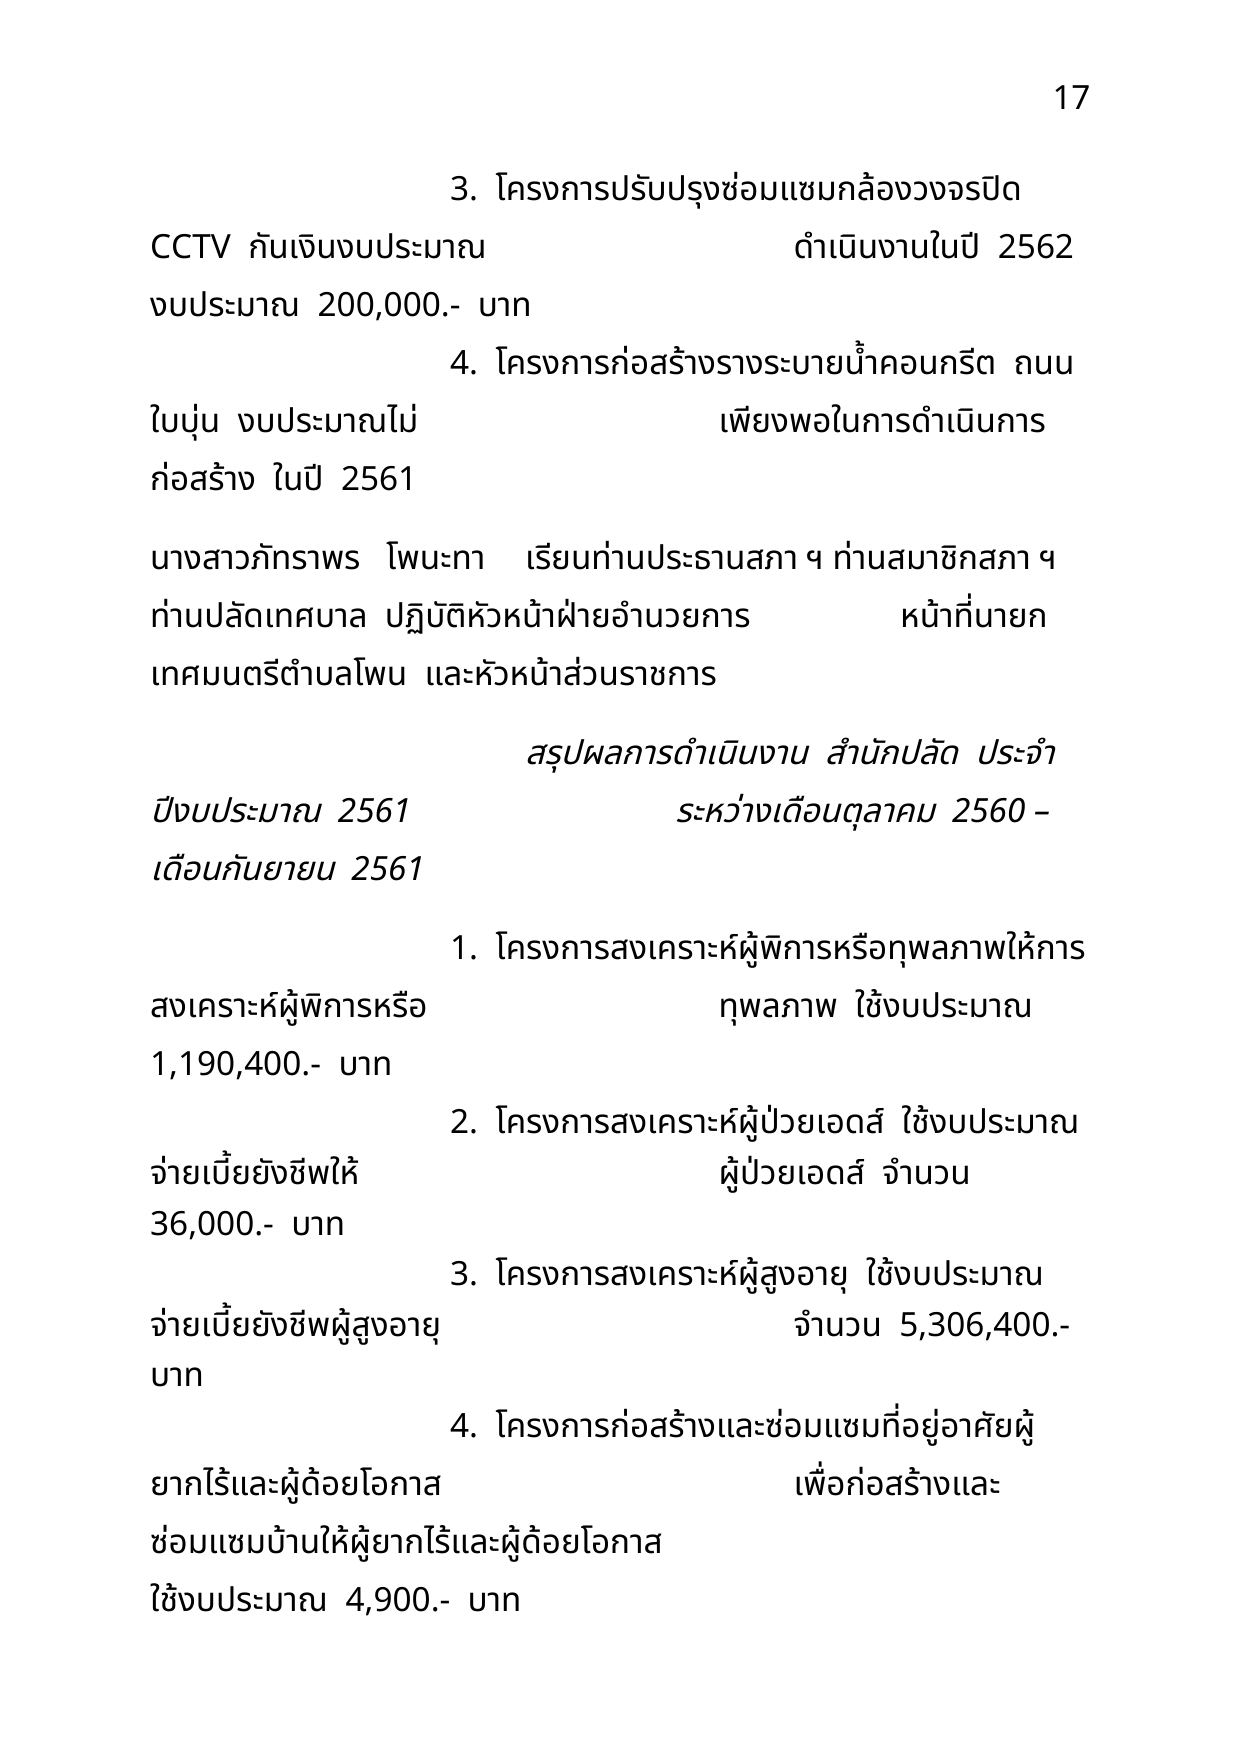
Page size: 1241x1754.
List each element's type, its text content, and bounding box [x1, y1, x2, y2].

text สรุปผลการดำเนินงาน สำนักปลัด ประจำปีงบประมาณ 2561 ระหว่างเดือนตุลาคม 2560 – เดือนกันยายน 2561 [150, 729, 1090, 896]
text 1. โครงการสงเคราะห์ผู้พิการหรือทุพลภาพให้การสงเคราะห์ผู้พิการหรือ ทุพลภาพ ใช้งบประมาณ 1,190,400.- บาท [150, 924, 1090, 1091]
text 4. โครงการก่อสร้างและซ่อมแซมที่อยู่อาศัยผู้ยากไร้และผู้ด้อยโอกาส เพื่อก่อสร้างและซ่อมแซมบ้านให้ผู้ยากไร้และผู้ด้อยโอกาส ใช้งบประมาณ 4,900.- บาท [150, 1402, 1090, 1627]
text นางสาวภัทราพร โพนะทา เรียนท่านประธานสภา ฯ ท่านสมาชิกสภา ฯ ท่านปลัดเทศบาล ปฏิบัติหัวหน้าฝ่ายอำนวยการ หน้าที่นายกเทศมนตรีตำบลโพน และหัวหน้าส่วนราชการ [150, 534, 1090, 701]
text 3. โครงการสงเคราะห์ผู้สูงอายุ ใช้งบประมาณ จ่ายเบี้ยยังชีพผู้สูงอายุ จำนวน 5,306,400.- บาท [150, 1250, 1090, 1402]
text 4. โครงการก่อสร้างรางระบายน้ำคอนกรีต ถนนใบบุ่น งบประมาณไม่ เพียงพอในการดำเนินการก่อสร้าง ในปี 2561 [150, 339, 1090, 506]
text 3. โครงการปรับปรุงซ่อมแซมกล้องวงจรปิด CCTV กันเงินงบประมาณ ดำเนินงานในปี 2562 งบประมาณ 200,000.- บาท [150, 164, 1090, 331]
text 2. โครงการสงเคราะห์ผู้ป่วยเอดส์ ใช้งบประมาณจ่ายเบี้ยยังชีพให้ ผู้ป่วยเอดส์ จำนวน 36,000.- บาท [150, 1098, 1090, 1250]
